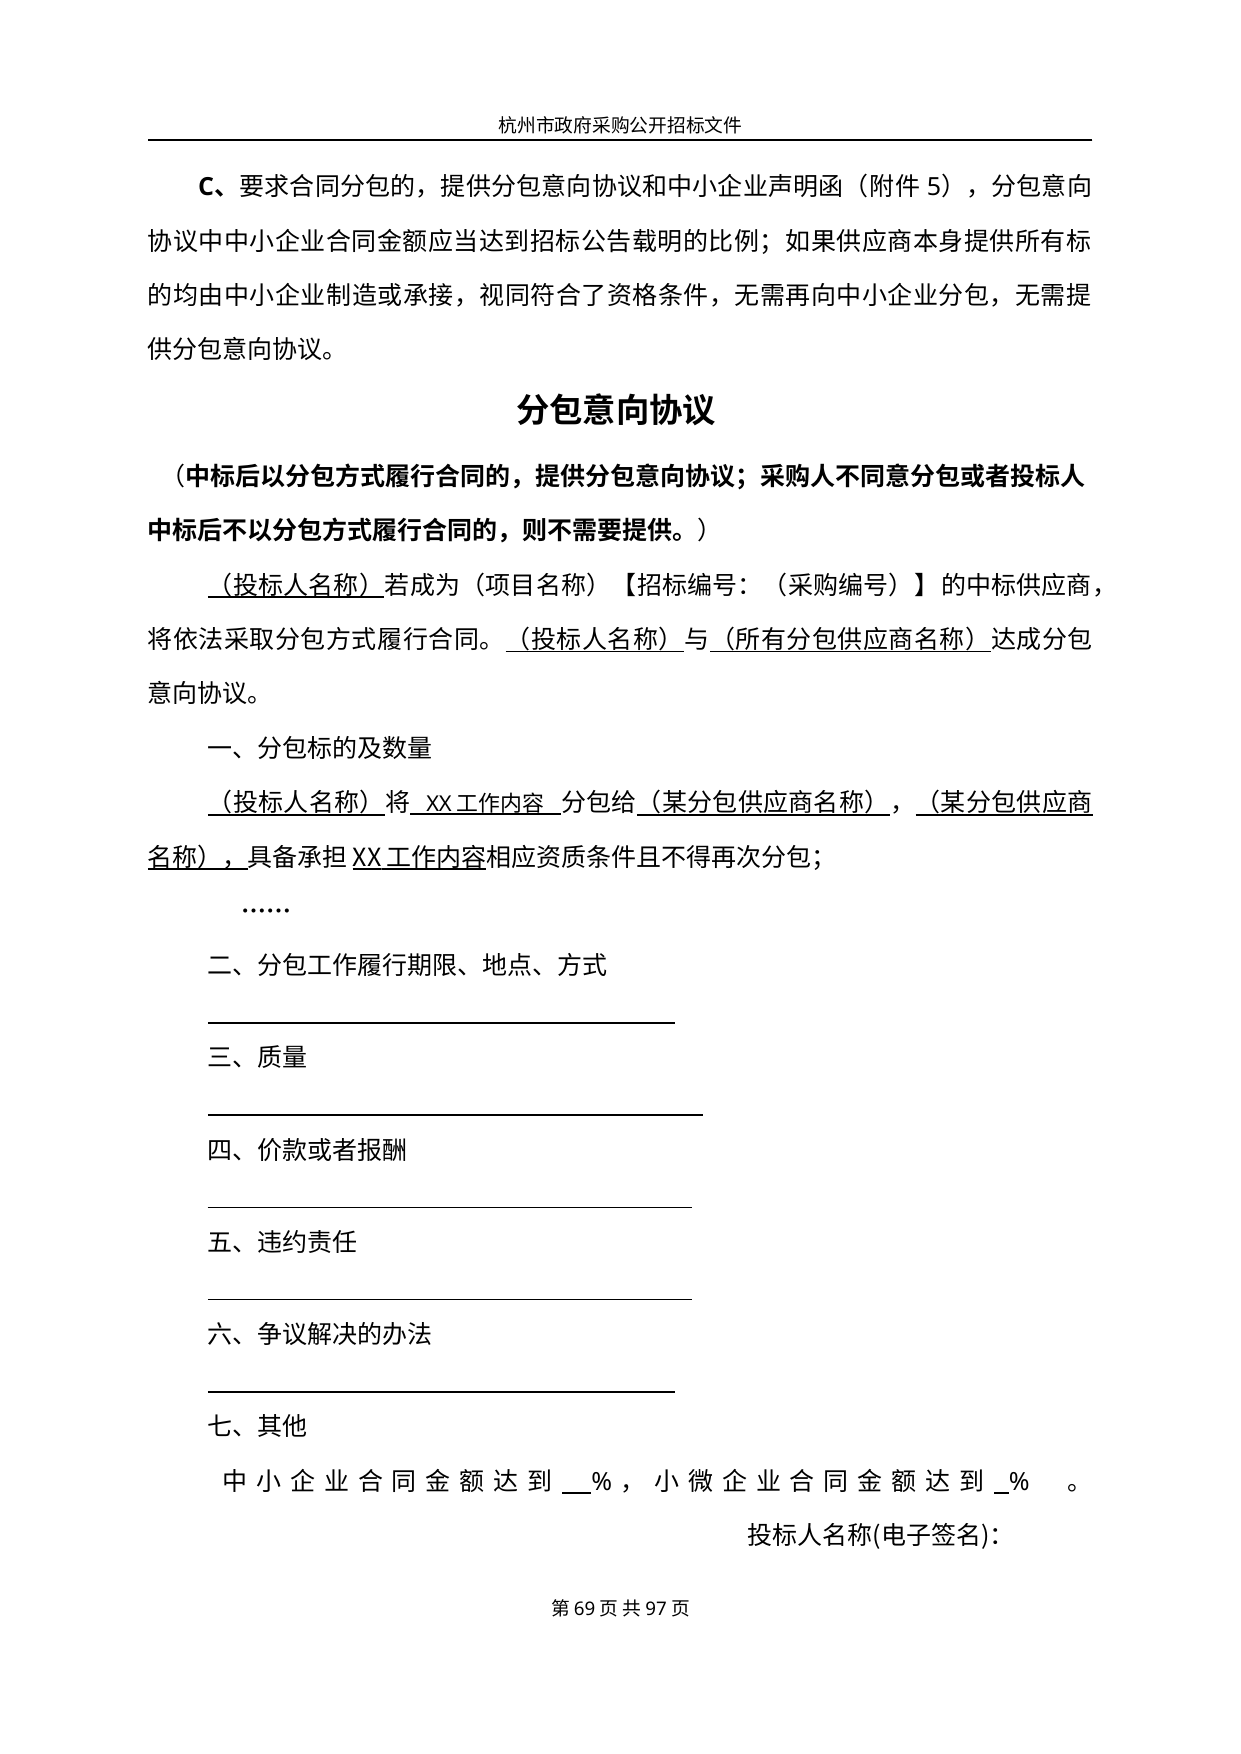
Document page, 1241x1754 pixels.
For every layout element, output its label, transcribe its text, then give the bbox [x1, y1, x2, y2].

text 二、分包工作履行期限、地点、方式 [148, 946, 1092, 982]
text 四、价款或者报酬 [148, 1130, 1092, 1166]
text （投标人名称）将 XX工作内容 分包给（某分包供应商名称），（某分包供应商名称），具备承担XX工作内容相应资质条件且不得再次分包； [148, 783, 1092, 873]
text （中标后以分包方式履行合同的，提供分包意向协议；采购人不同意分包或者投标人中标后不以分包方式履行合同的，则不需要提供。） [148, 456, 1092, 547]
text 三、质量 [148, 1038, 1092, 1074]
subtitle …… [217, 891, 1092, 928]
text 六、争议解决的办法 [148, 1314, 1092, 1351]
text 五、违约责任 [207, 1222, 1092, 1258]
text C、要求合同分包的，提供分包意向协议和中小企业声明函（附件5），分包意向协议中中小企业合同金额应当达到招标公告载明的比例；如果供应商本身提供所有标的均由中小企业制造或承接，视同符合了资格条件，无需再向中小企业分包，无需提供分包意向协议。 [148, 167, 1092, 366]
text （投标人名称）若成为（项目名称）【招标编号：（采购编号）】的中标供应商，将依法采取分包方式履行合同。（投标人名称）与（所有分包供应商名称）达成分包意向协议。 [148, 565, 1092, 710]
text 七、其他 [148, 1407, 1092, 1443]
text 一、分包标的及数量 [148, 728, 1092, 764]
text 中小企业合同金额达到 %，小微企业合同金额达到 % 。 投标人名称(电子签名)： [222, 1461, 1092, 1552]
text 分包意向协议 [148, 384, 1092, 432]
